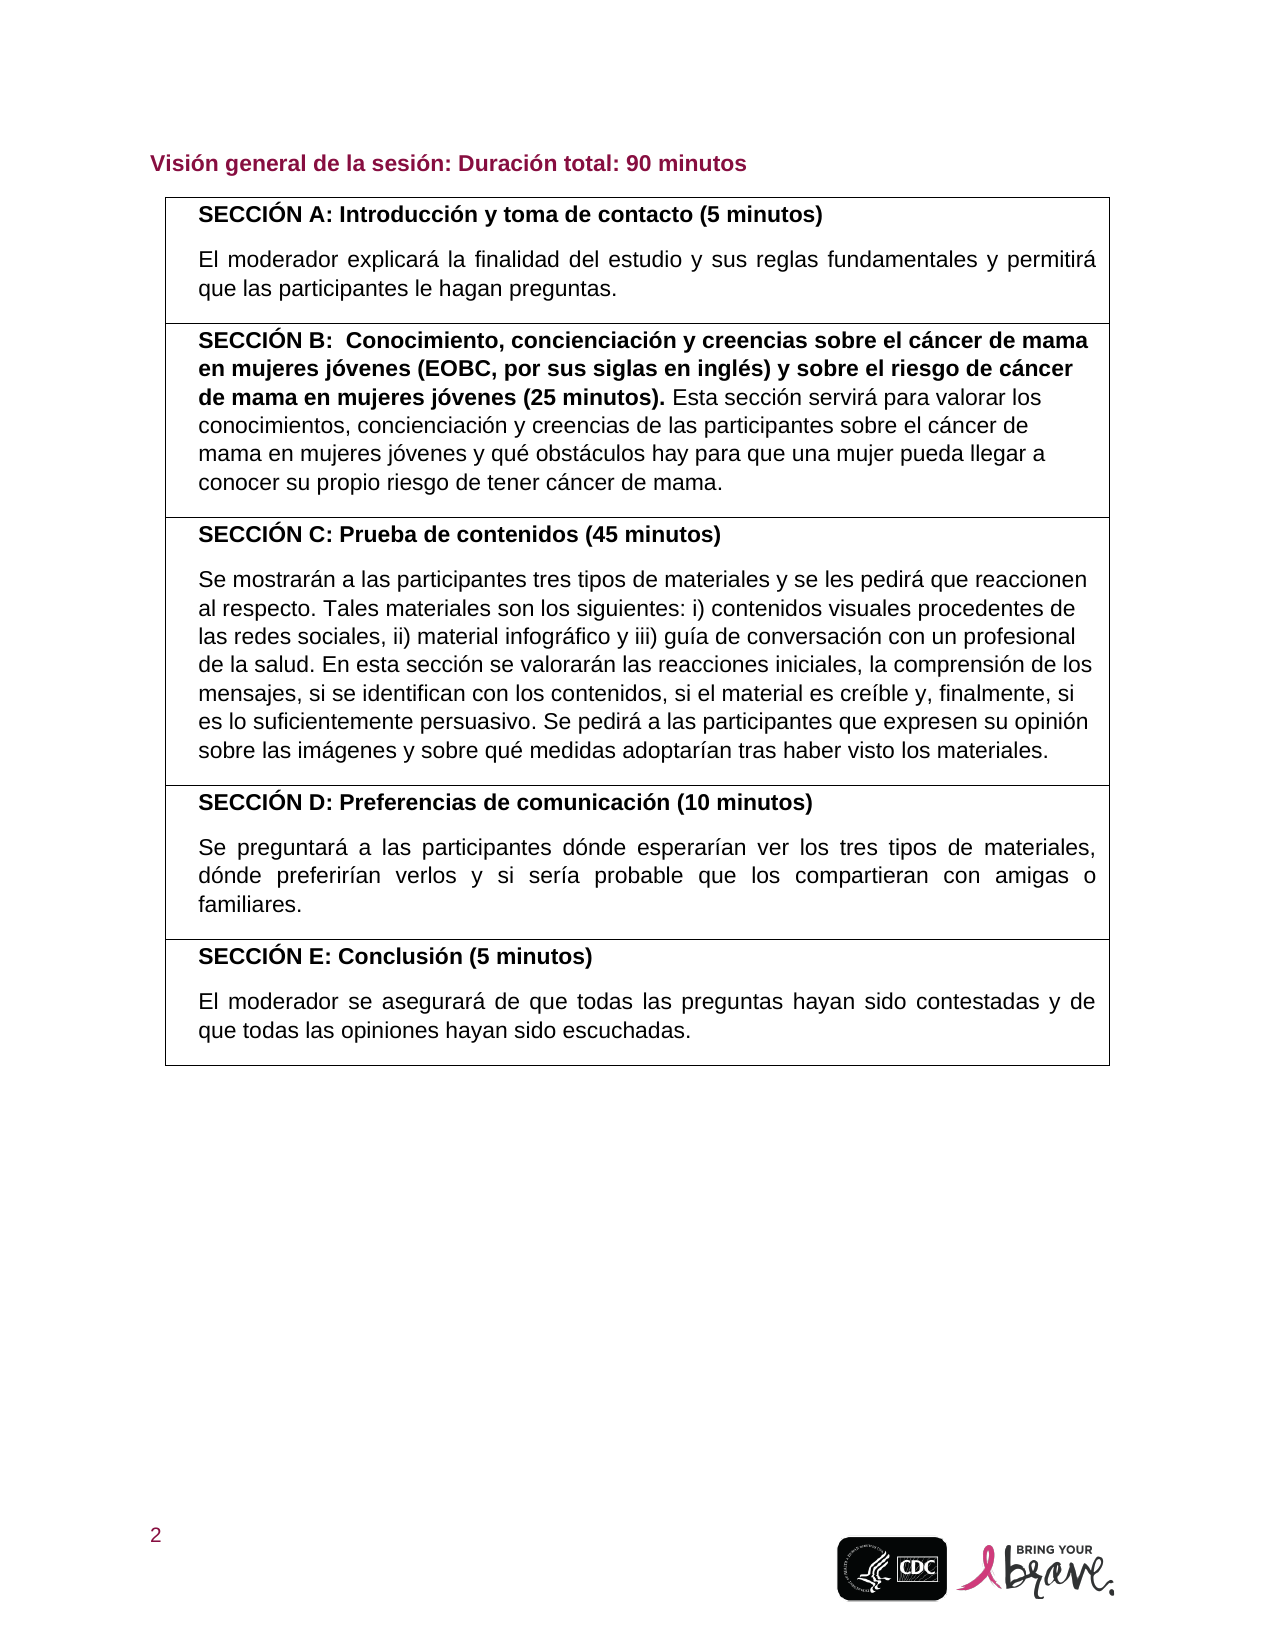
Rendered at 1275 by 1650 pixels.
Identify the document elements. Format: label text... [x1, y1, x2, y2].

text Visión general de la sesión: Duración total: 90 minutos [150, 150, 1125, 176]
table_cell SECCIÓN C: Prueba de contenidos (45 minutos) Se mostrarán a las participantes tres tipos de materiales y se les pedirá que reaccionen al respecto. Tales materiales son los siguientes: i) contenidos visuales procedentes de las redes sociales, ii) material infográfico y iii) guía de conversación con un profesional de la salud. En esta sección se valorarán las reacciones iniciales, la comprensión de los mensajes, si se identifican con los contenidos, si el material es creíble y, finalmente, si es lo suficientemente persuasivo. Se pedirá a las participantes que expresen su opinión sobre las imágenes y sobre qué medidas adoptarían tras haber visto los materiales. [166, 518, 1109, 785]
table_cell SECCIÓN E: Conclusión (5 minutos) El moderador se asegurará de que todas las preguntas hayan sido contestadas y de que todas las opiniones hayan sido escuchadas. [166, 940, 1109, 1065]
table_header SECCIÓN A: Introducción y toma de contacto (5 minutos) El moderador explicará la finalidad del estudio y sus reglas fundamentales y permitirá que las participantes le hagan preguntas. [166, 198, 1109, 323]
table_cell SECCIÓN B: Conocimiento, concienciación y creencias sobre el cáncer de mama en mujeres jóvenes (EOBC, por sus siglas en inglés) y sobre el riesgo de cáncer de mama en mujeres jóvenes (25 minutos). Esta sección servirá para valorar los conocimientos, concienciación y creencias de las participantes sobre el cáncer de mama en mujeres jóvenes y qué obstáculos hay para que una mujer pueda llegar a conocer su propio riesgo de tener cáncer de mama. [166, 324, 1109, 517]
table_cell SECCIÓN D: Preferencias de comunicación (10 minutos) Se preguntará a las participantes dónde esperarían ver los tres tipos de materiales, dónde preferirían verlos y si sería probable que los compartieran con amigas o familiares. [166, 786, 1109, 939]
